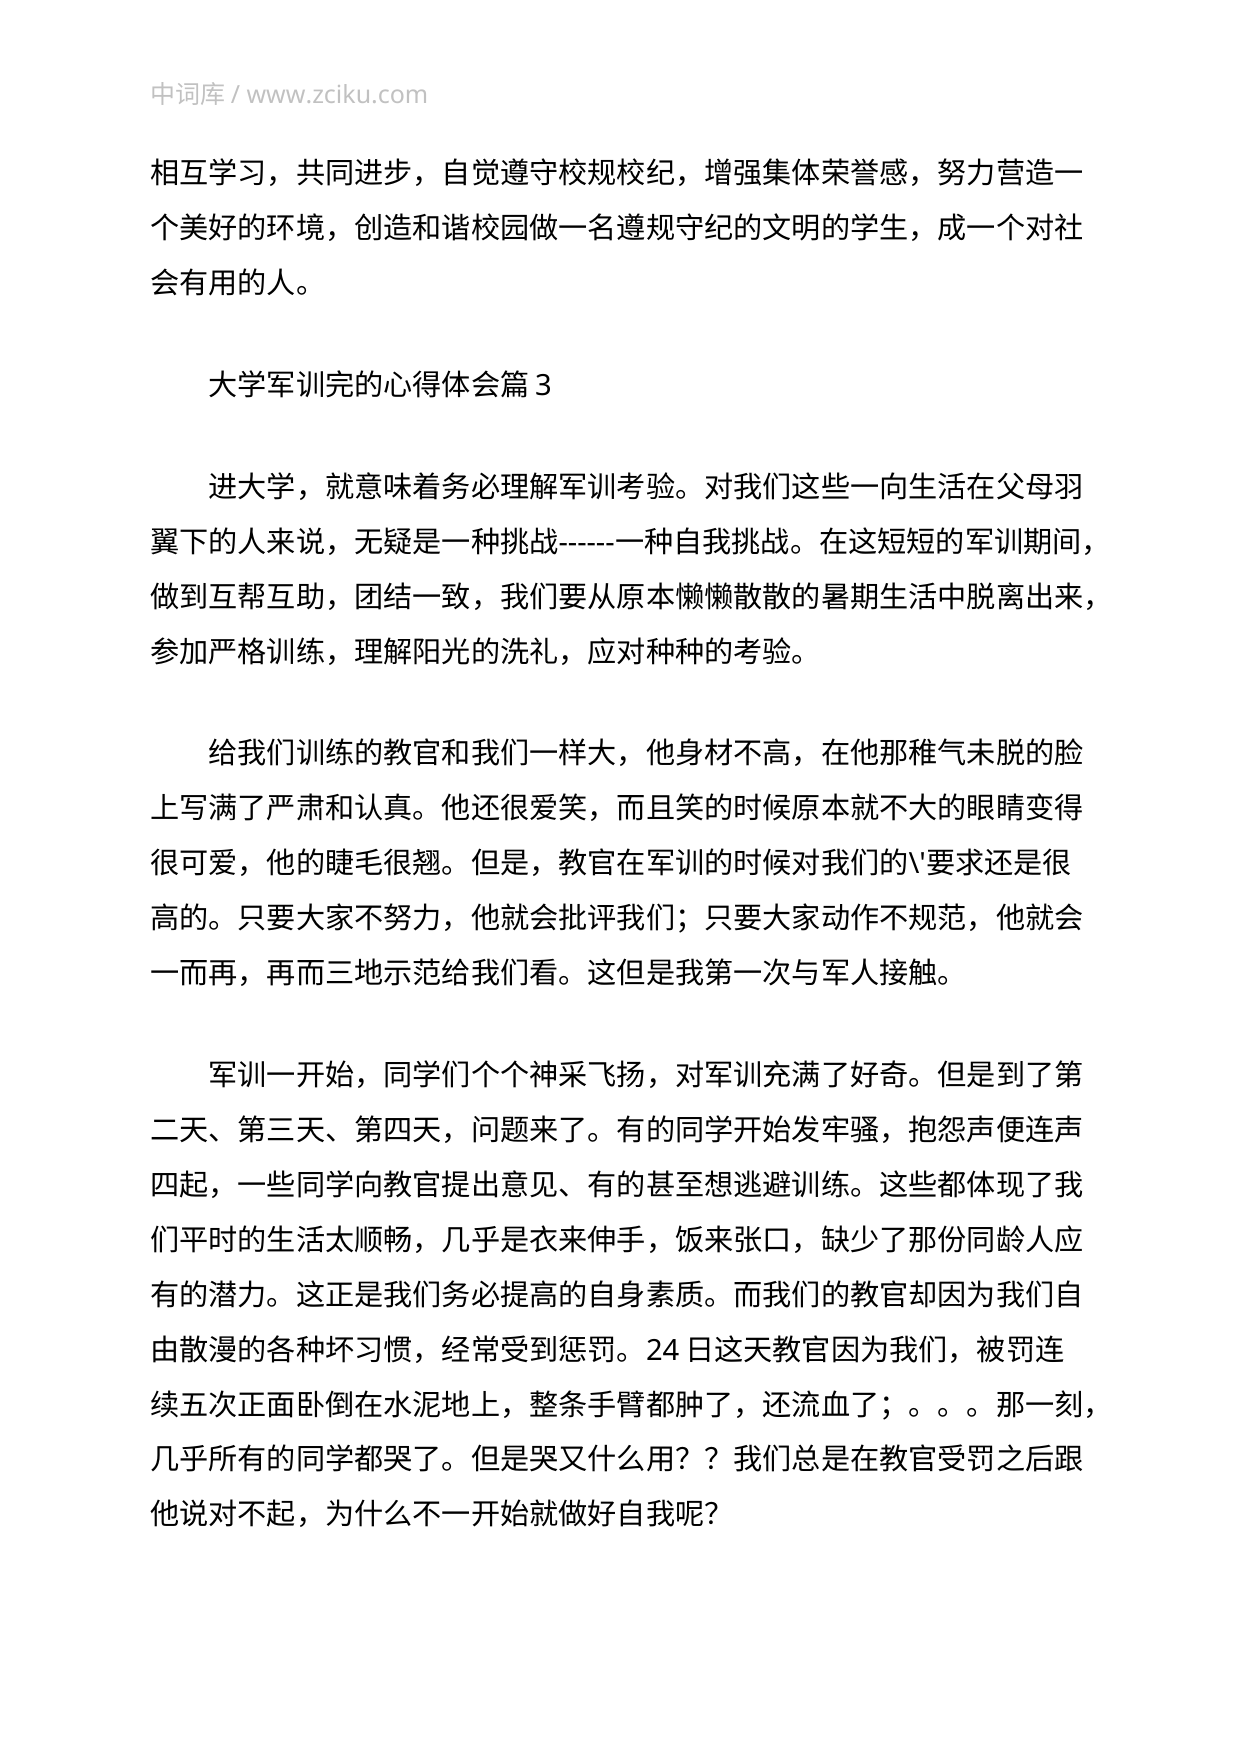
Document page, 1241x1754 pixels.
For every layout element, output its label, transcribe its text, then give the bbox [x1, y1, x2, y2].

text 给我们训练的教官和我们一样大，他身材不高，在他那稚气未脱的脸上写满了严肃和认真。他还很爱笑，而且笑的时候原本就不大的眼睛变得很可爱，他的睫毛很翘。但是，教官在军训的时候对我们的\'要求还是很高的。只要大家不努力，他就会批评我们；只要大家动作不规范，他就会一而再，再而三地示范给我们看。这但是我第一次与军人接触。 [150, 730, 1090, 992]
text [150, 150, 1090, 302]
text 军训一开始，同学们个个神采飞扬，对军训充满了好奇。但是到了第二天、第三天、第四天，问题来了。有的同学开始发牢骚，抱怨声便连声四起，一些同学向教官提出意见、有的甚至想逃避训练。这些都体现了我们平时的生活太顺畅，几乎是衣来伸手，饭来张口，缺少了那份同龄人应有的潜力。这正是我们务必提高的自身素质。而我们的教官却因为我们自由散漫的各种坏习惯，经常受到惩罚。24日这天教官因为我们，被罚连续五次正面卧倒在水泥地上，整条手臂都肿了，还流血了；。。。那一刻，几乎所有的同学都哭了。但是哭又什么用？？我们总是在教官受罚之后跟他说对不起，为什么不一开始就做好自我呢？ [150, 1052, 1090, 1533]
text 进大学，就意味着务必理解军训考验。对我们这些一向生活在父母羽翼下的人来说，无疑是一种挑战------一种自我挑战。在这短短的军训期间，做到互帮互助，团结一致，我们要从原本懒懒散散的暑期生活中脱离出来，参加严格训练，理解阳光的洗礼，应对种种的考验。 [150, 463, 1090, 671]
text 大学军训完的心得体会篇3 [150, 362, 1090, 404]
